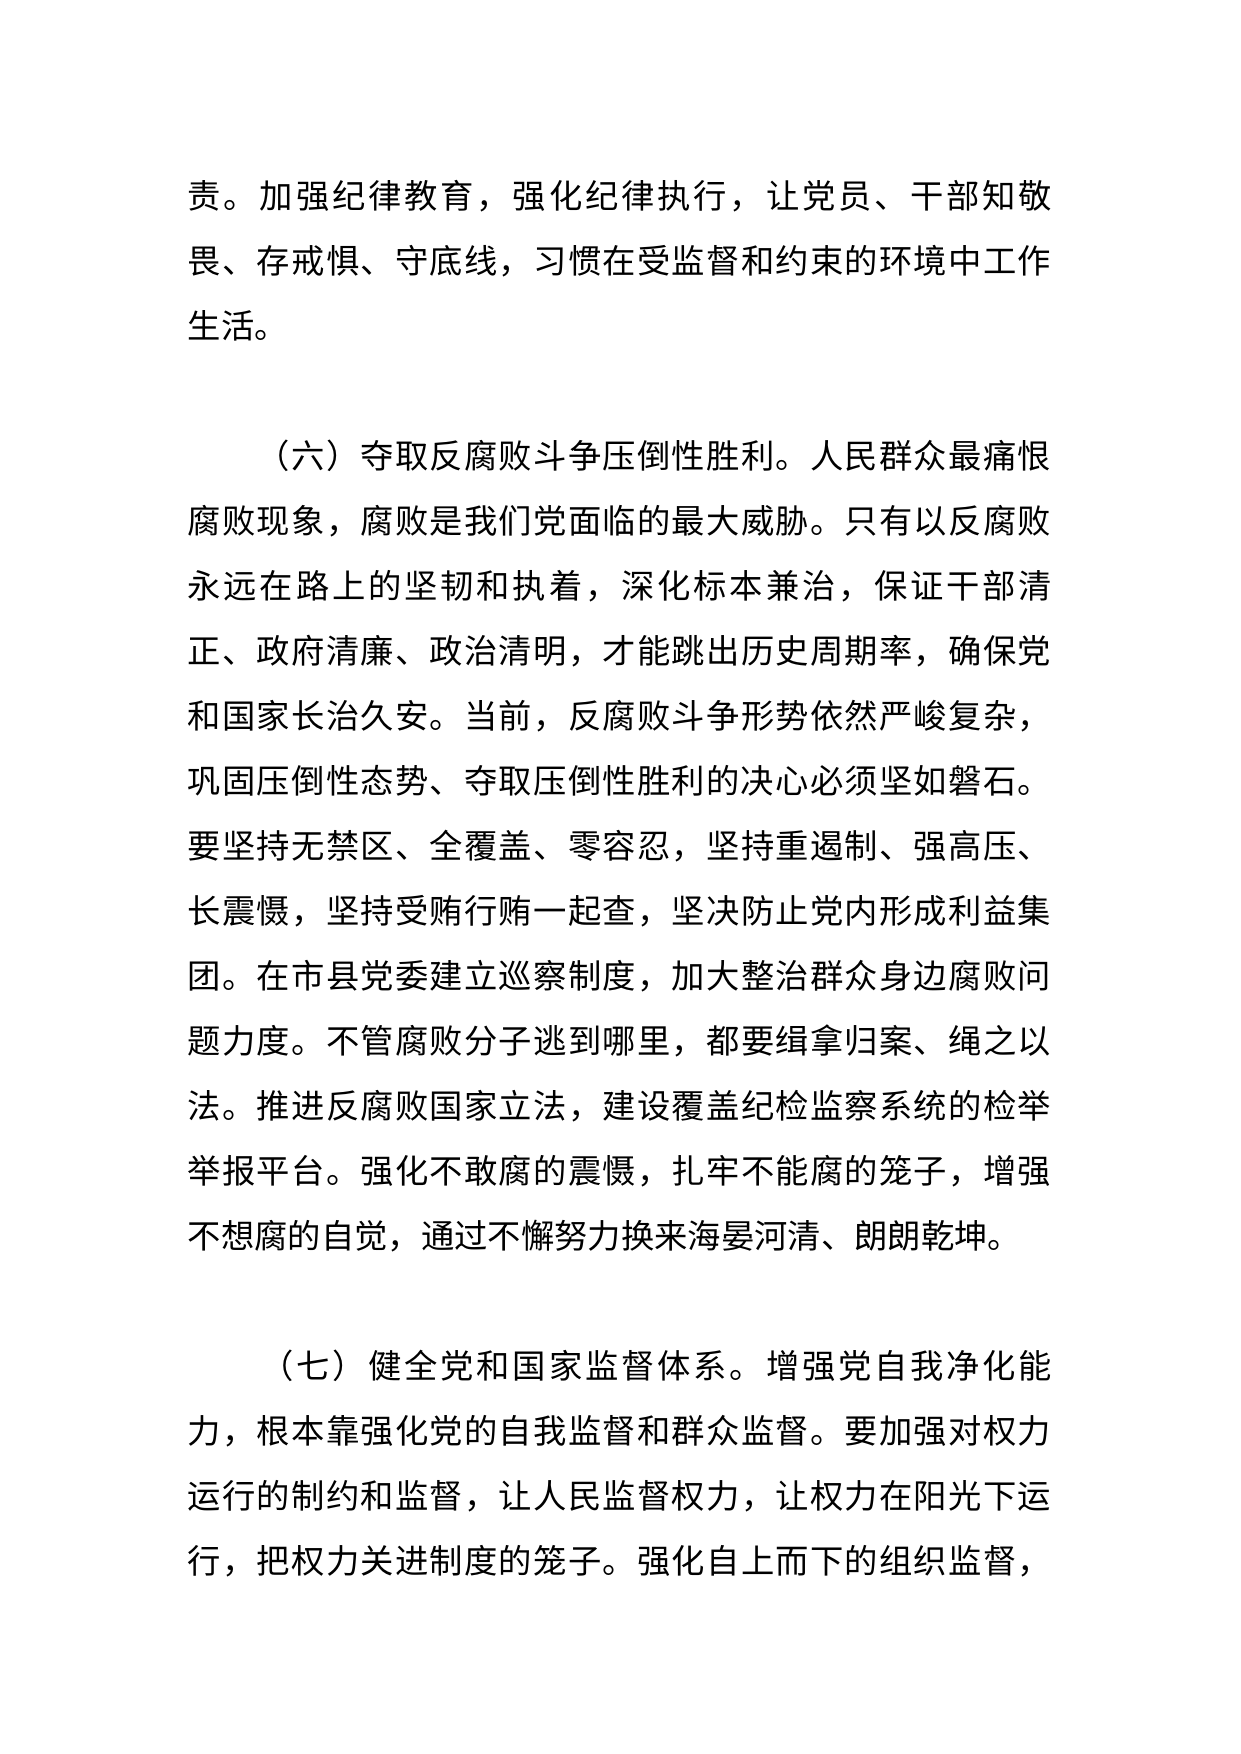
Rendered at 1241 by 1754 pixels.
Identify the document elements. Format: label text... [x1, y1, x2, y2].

text （六）夺取反腐败斗争压倒性胜利。人民群众最痛恨腐败现象，腐败是我们党面临的最大威胁。只有以反腐败永远在路上的坚韧和执着，深化标本兼治，保证干部清正、政府清廉、政治清明，才能跳出历史周期率，确保党和国家长治久安。当前，反腐败斗争形势依然严峻复杂，巩固压倒性态势、夺取压倒性胜利的决心必须坚如磐石。要坚持无禁区、全覆盖、零容忍，坚持重遏制、强高压、长震慑，坚持受贿行贿一起查，坚决防止党内形成利益集团。在市县党委建立巡察制度，加大整治群众身边腐败问题力度。不管腐败分子逃到哪里，都要缉拿归案、绳之以法。推进反腐败国家立法，建设覆盖纪检监察系统的检举举报平台。强化不敢腐的震慑，扎牢不能腐的笼子，增强不想腐的自觉，通过不懈努力换来海晏河清、朗朗乾坤。 [187, 422, 1053, 1267]
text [187, 162, 1053, 357]
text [187, 1332, 1053, 1592]
